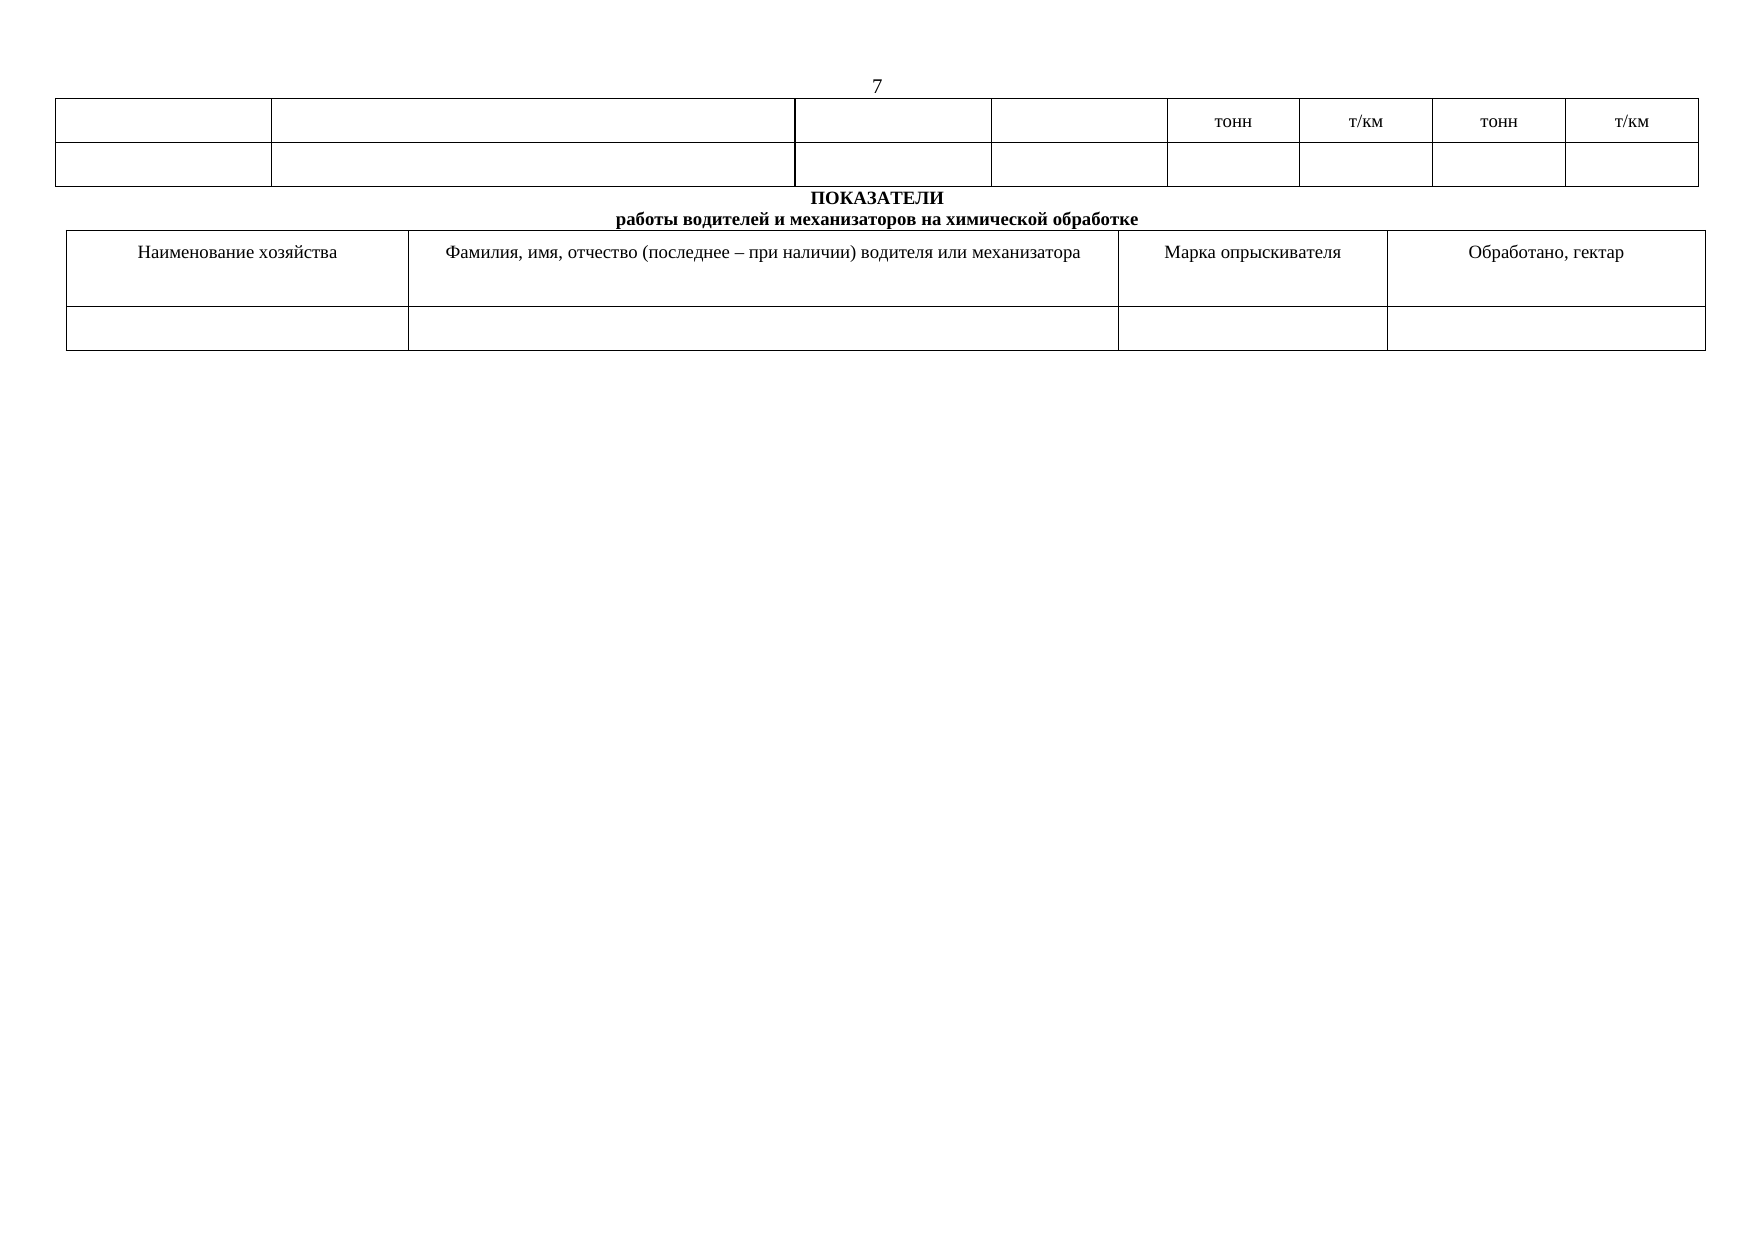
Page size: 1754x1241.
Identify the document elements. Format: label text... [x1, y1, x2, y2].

table_cell [1300, 143, 1432, 186]
table_cell [56, 143, 271, 186]
table_cell [992, 143, 1167, 186]
table_cell т/км [1566, 99, 1698, 142]
table_cell [409, 307, 1118, 349]
table_header Фамилия, имя, отчество (последнее – при наличии) водителя или механизатора [409, 231, 1118, 306]
table_cell [272, 143, 794, 186]
table_cell [1433, 143, 1565, 186]
table_cell т/км [1300, 99, 1432, 142]
text ПОКАЗАТЕЛИ [59, 187, 1695, 208]
table_cell [1168, 143, 1299, 186]
text работы водителей и механизаторов на химической обработке [59, 208, 1695, 230]
table_cell тонн [1433, 99, 1565, 142]
table_header Наименование хозяйства [67, 231, 408, 306]
table_cell [1119, 307, 1387, 349]
table_header Обработано, гектар [1388, 231, 1705, 306]
table_cell тонн [1168, 99, 1299, 142]
table_header Марка опрыскивателя [1119, 231, 1387, 306]
table_cell [1388, 307, 1705, 349]
table_cell [67, 307, 408, 349]
table_cell [796, 143, 991, 186]
table_cell [1566, 143, 1698, 186]
